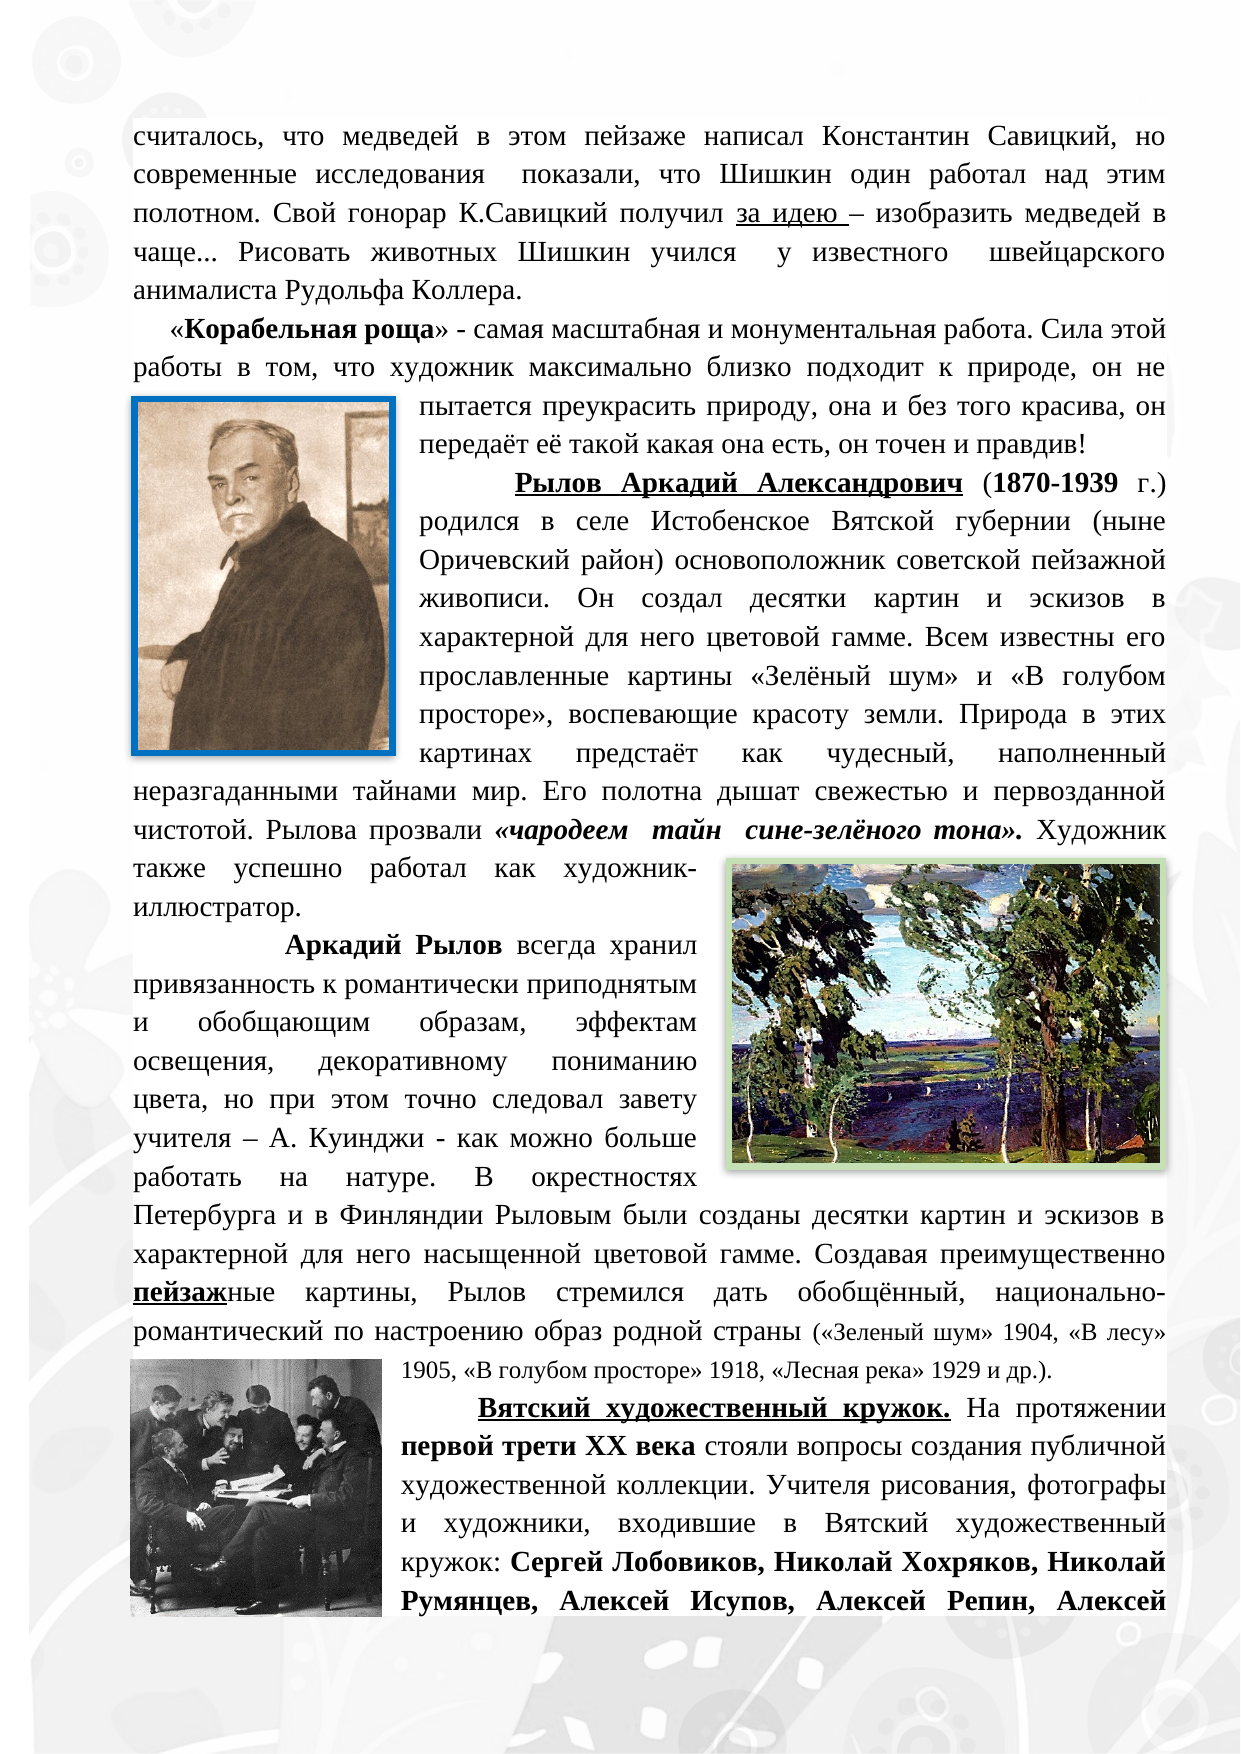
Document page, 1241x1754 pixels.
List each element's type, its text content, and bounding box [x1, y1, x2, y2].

text «Корабельная роща» - самая масштабная и монументальная работа. Сила этой работы в том, что художник максимально близко подходит к природе, он не пытается преукрасить природу, она и без того красива, он передаёт её такой какая она есть, он точен и правдив! [133, 311, 1167, 460]
text Аркадий Рылов всегда хранил привязанность к романтически приподнятым и обобщающим образам, эффектам освещения, декоративному пониманию цвета, но при этом точно следовал завету учителя – А. Куинджи - как можно больше работать на натуре. В окрестностях Петербурга и в Финляндии Рыловым были созданы десятки картин и эскизов в характерной для него насыщенной цветовой гамме. Создавая преимущественно пейзажные картины, Рылов стремился дать обобщённый, национально-романтический по настроению образ родной страны («Зеленый шум» 1904, «В лесу» 1905, «В голубом просторе» 1918, «Лесная река» 1929 и др.). [133, 927, 1167, 1385]
picture [29, 0, 1241, 1754]
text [133, 118, 1167, 306]
text Рылов Аркадий Александрович (1870-1939 г.) родился в селе Истобенское Вятской губернии (ныне Оричевский район) основоположник советской пейзажной живописи. Он создал десятки картин и эскизов в характерной для него цветовой гамме. Всем известны его прославленные картины «Зелёный шум» и «В голубом просторе», воспевающие красоту земли. Природа в этих картинах предстаёт как чудесный, наполненный неразгаданными тайнами мир. Его полотна дышат свежестью и первозданной чистотой. Рылова прозвали «чародеем тайн сине-зелёного тона». Художник также успешно работал как художник-иллюстратор. [133, 465, 1167, 922]
